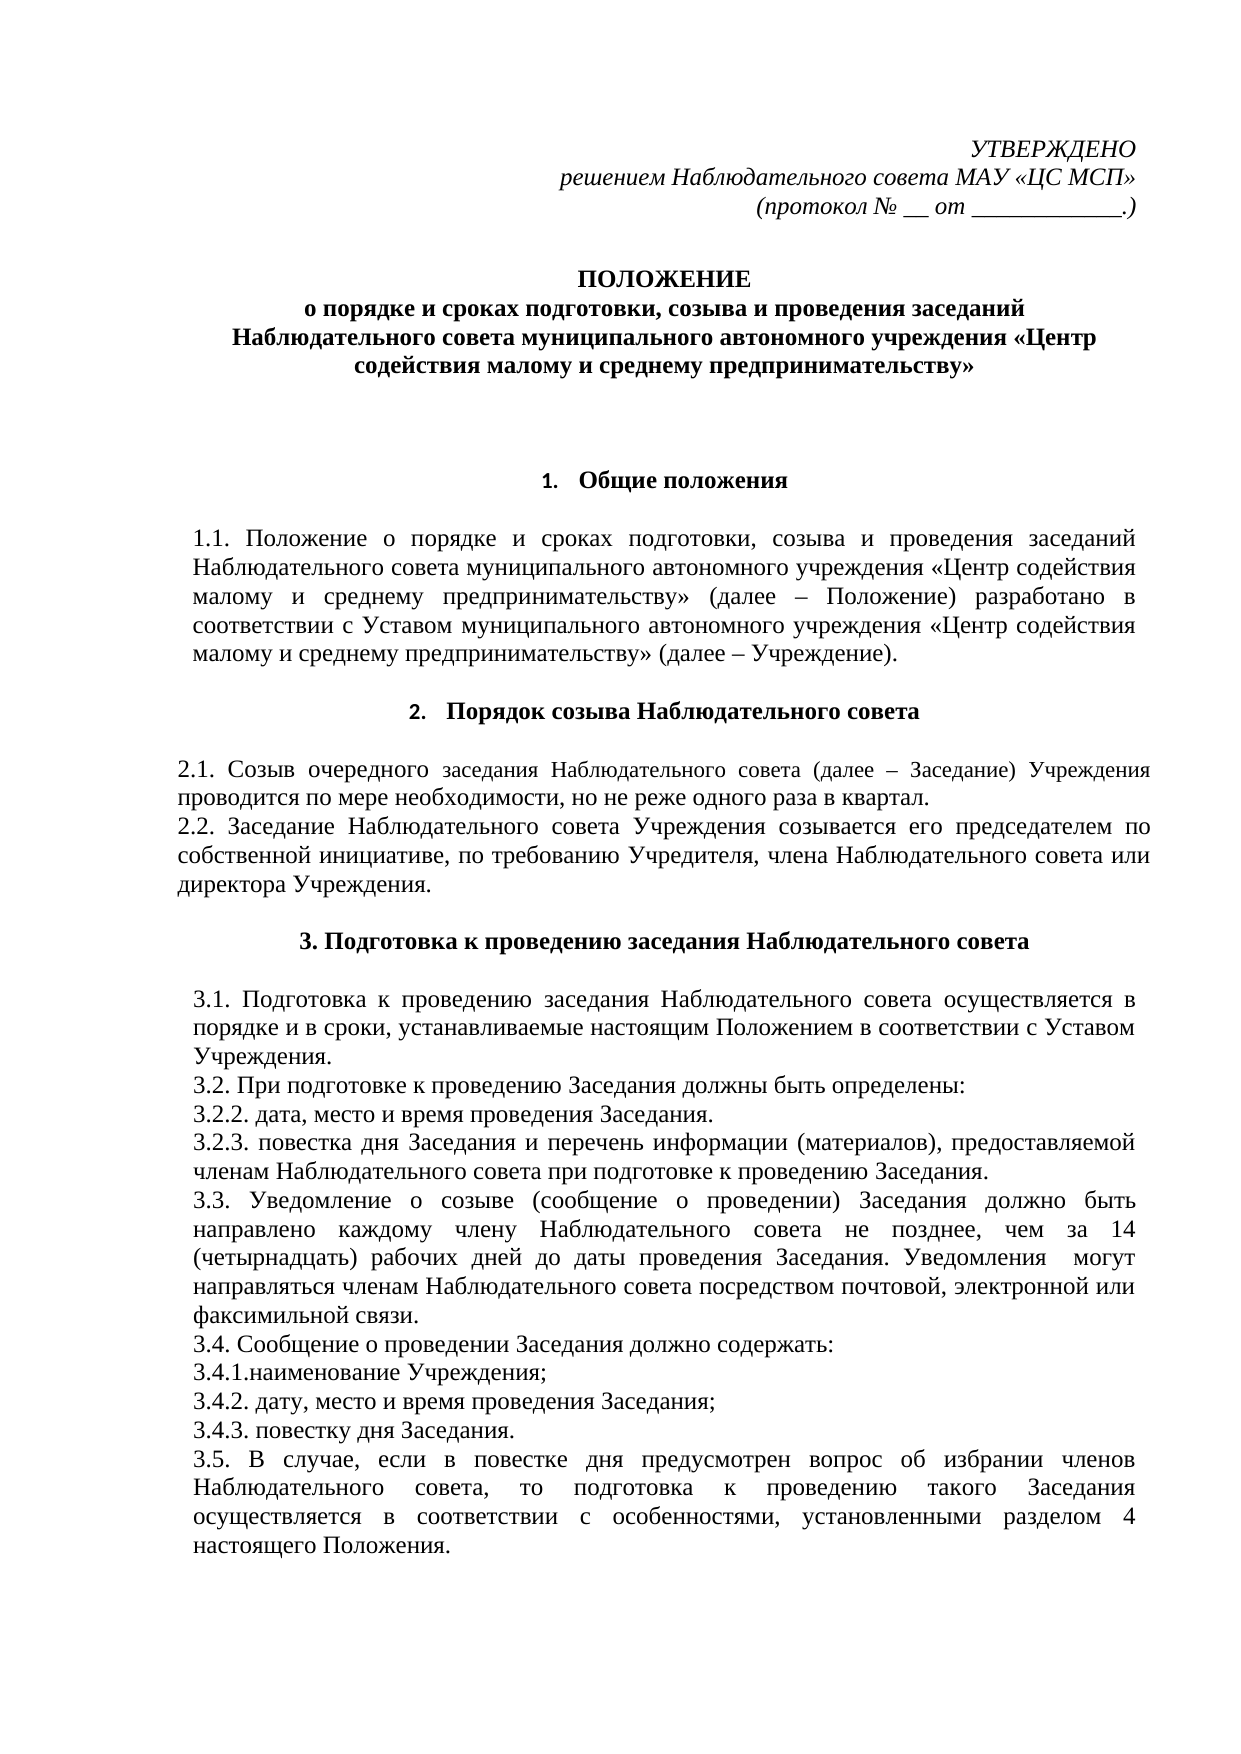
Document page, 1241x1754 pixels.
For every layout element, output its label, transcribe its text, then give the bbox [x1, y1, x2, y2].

text 3.4.1.наименование Учреждения; [193, 1357, 1136, 1386]
text 3.4.3. повестку дня Заседания. [193, 1415, 1136, 1444]
text 3. Подготовка к проведению заседания Наблюдательного совета [193, 926, 1136, 955]
text 2.2. Заседание Наблюдательного совета Учреждения созывается его председателем по собственной инициативе, по требованию Учредителя, члена Наблюдательного совета или директора Учреждения. [177, 811, 1152, 897]
text Наблюдательного совета муниципального автономного учреждения «Центр содействия малому и среднему предпринимательству» [192, 322, 1136, 379]
text 3.4. Сообщение о проведении Заседания должно содержать: [193, 1329, 1136, 1357]
text 2.1. Созыв очередного заседания Наблюдательного совета (далее – Заседание) Учреждения проводится по мере необходимости, но не реже одного раза в квартал. [177, 754, 1152, 811]
text 3.1. Подготовка к проведению заседания Наблюдательного совета осуществляется в порядке и в сроки, устанавливаемые настоящим Положением в соответствии с Уставом Учреждения. 3.2. При подготовке к проведению Заседания должны быть определены: [193, 984, 1136, 1099]
text УТВЕРЖДЕНО решением Наблюдательного совета МАУ «ЦС МСП» (протокол № __ от ____________.) [193, 134, 1136, 220]
list Общие положения [193, 466, 1136, 495]
text 3.3. Уведомление о созыве (сообщение о проведении) Заседания должно быть направлено каждому члену Наблюдательного совета не позднее, чем за 14 (четырнадцать) рабочих дней до даты проведения Заседания. Уведомления могут направляться членам Наблюдательного совета посредством почтовой, электронной или факсимильной связи. [193, 1185, 1136, 1329]
text 1.1. Положение о порядке и сроках подготовки, созыва и проведения заседаний Наблюдательного совета муниципального автономного учреждения «Центр содействия малому и среднему предпринимательству» (далее – Положение) разработано в соответствии с Уставом муниципального автономного учреждения «Центр содействия малому и среднему предпринимательству» (далее – Учреждение). [192, 523, 1136, 667]
text 3.5. В случае, если в повестке дня предусмотрен вопрос об избрании членов Наблюдательного совета, то подготовка к проведению такого Заседания осуществляется в соответствии с особенностями, установленными разделом 4 настоящего Положения. [193, 1444, 1136, 1559]
text ПОЛОЖЕНИЕ о порядке и сроках подготовки, созыва и проведения заседаний [192, 264, 1136, 322]
text 3.2.3. повестка дня Заседания и перечень информации (материалов), предоставляемой членам Наблюдательного совета при подготовке к проведению Заседания. [193, 1127, 1136, 1185]
text 3.4.2. дату, место и время проведения Заседания; [193, 1386, 1136, 1415]
text 3.2.2. дата, место и время проведения Заседания. [193, 1099, 1136, 1127]
list Порядок созыва Наблюдательного совета [193, 696, 1136, 725]
